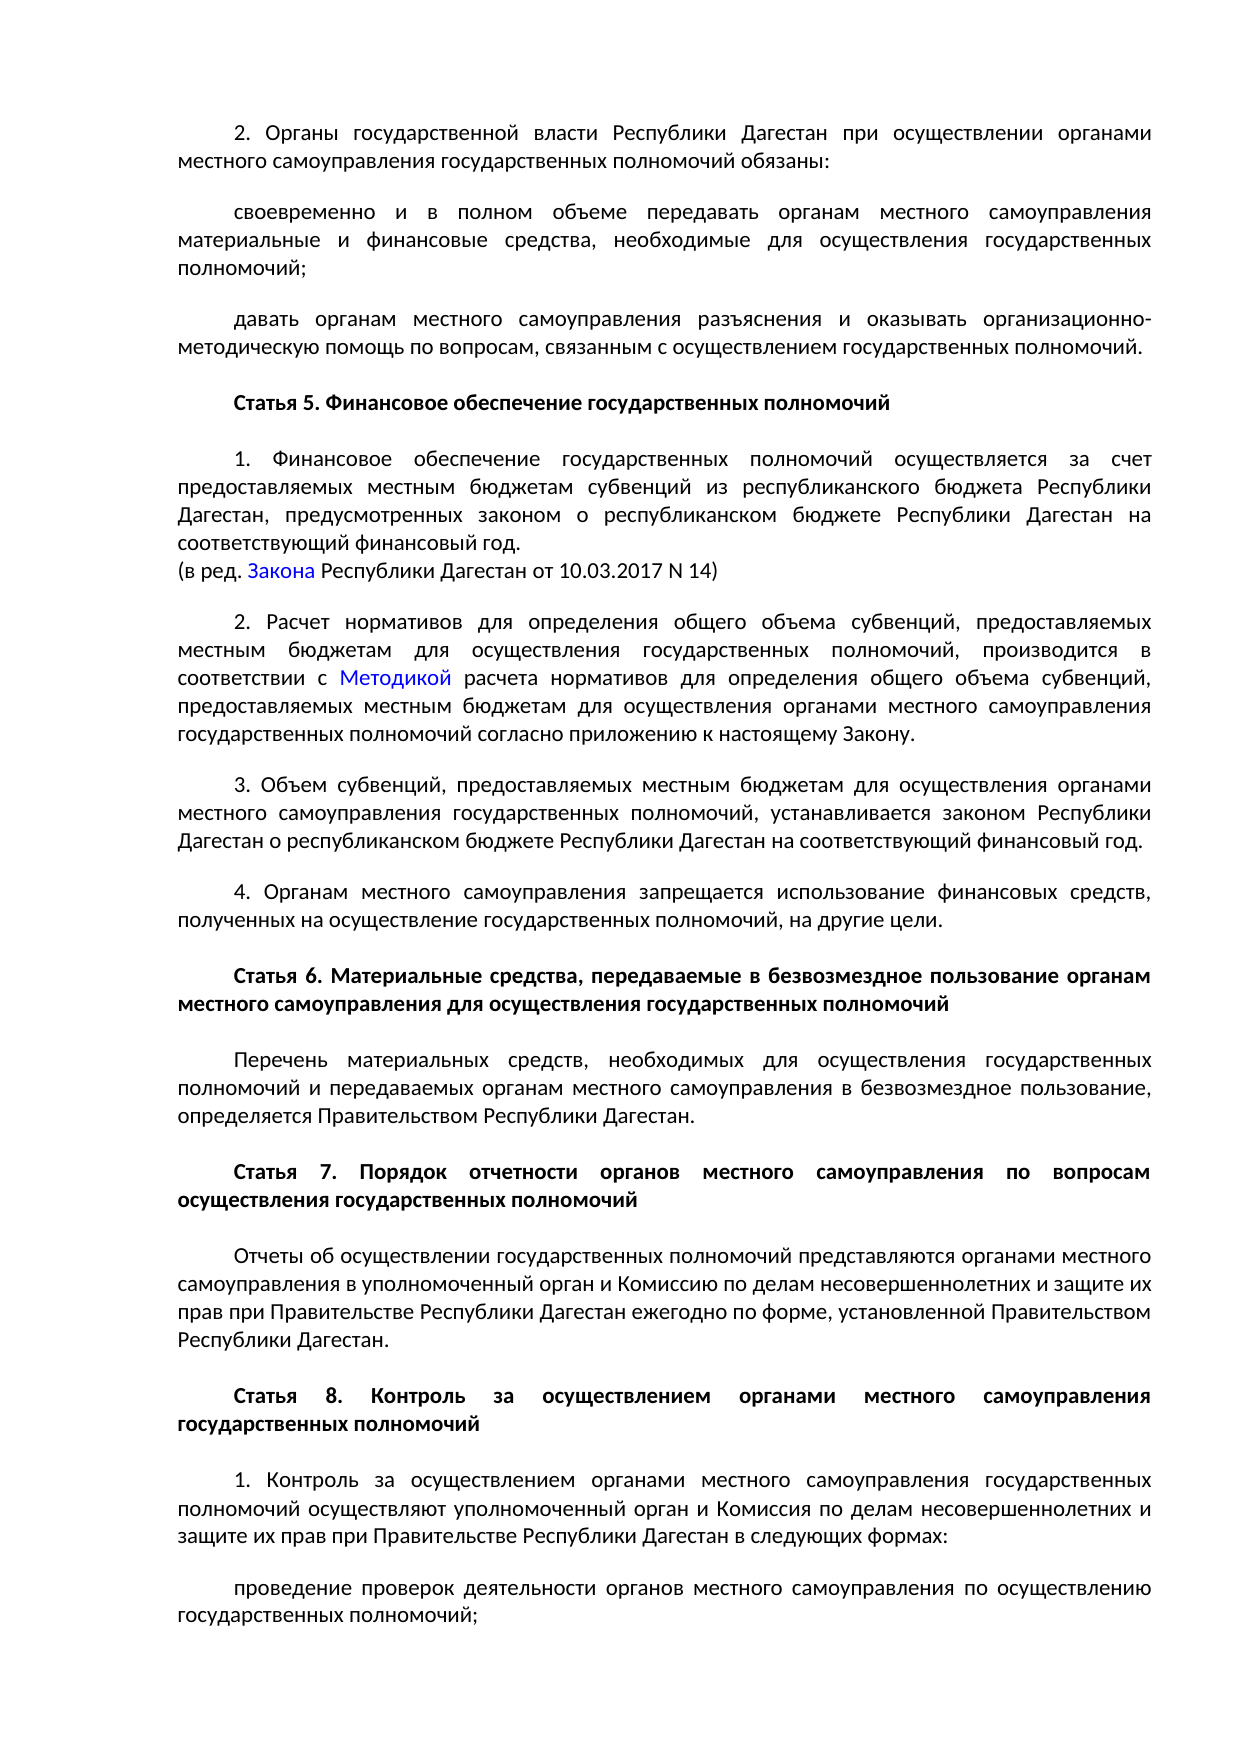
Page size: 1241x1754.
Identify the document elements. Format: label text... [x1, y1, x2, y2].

title Статья 7. Порядок отчетности органов местного самоуправления по вопросам осуществления государственных полномочий [177, 1157, 1152, 1213]
text Перечень материальных средств, необходимых для осуществления государственных полномочий и передаваемых органам местного самоуправления в безвозмездное пользование, определяется Правительством Республики Дагестан. [177, 1045, 1152, 1129]
text 2. Расчет нормативов для определения общего объема субвенций, предоставляемых местным бюджетам для осуществления государственных полномочий, производится в соответствии с Методикой расчета нормативов для определения общего объема субвенций, предоставляемых местным бюджетам для осуществления органами местного самоуправления государственных полномочий согласно приложению к настоящему Закону. [177, 607, 1152, 747]
text Отчеты об осуществлении государственных полномочий представляются органами местного самоуправления в уполномоченный орган и Комиссию по делам несовершеннолетних и защите их прав при Правительстве Республики Дагестан ежегодно по форме, установленной Правительством Республики Дагестан. [177, 1241, 1152, 1353]
title Статья 6. Материальные средства, передаваемые в безвозмездное пользование органам местного самоуправления для осуществления государственных полномочий [177, 961, 1152, 1017]
text 1. Контроль за осуществлением органами местного самоуправления государственных полномочий осуществляют уполномоченный орган и Комиссия по делам несовершеннолетних и защите их прав при Правительстве Республики Дагестан в следующих формах: [177, 1466, 1152, 1550]
text давать органам местного самоуправления разъяснения и оказывать организационно-методическую помощь по вопросам, связанным с осуществлением государственных полномочий. [177, 304, 1152, 360]
text 2. Органы государственной власти Республики Дагестан при осуществлении органами местного самоуправления государственных полномочий обязаны: [177, 118, 1152, 174]
text 3. Объем субвенций, предоставляемых местным бюджетам для осуществления органами местного самоуправления государственных полномочий, устанавливается законом Республики Дагестан о республиканском бюджете Республики Дагестан на соответствующий финансовый год. [177, 770, 1152, 854]
title Статья 8. Контроль за осуществлением органами местного самоуправления государственных полномочий [177, 1382, 1152, 1438]
text 1. Финансовое обеспечение государственных полномочий осуществляется за счет предоставляемых местным бюджетам субвенций из республиканского бюджета Республики Дагестан, предусмотренных законом о республиканском бюджете Республики Дагестан на соответствующий финансовый год. [177, 444, 1152, 556]
text 4. Органам местного самоуправления запрещается использование финансовых средств, полученных на осуществление государственных полномочий, на другие цели. [177, 877, 1152, 933]
title Статья 5. Финансовое обеспечение государственных полномочий [177, 388, 1152, 416]
text своевременно и в полном объеме передавать органам местного самоуправления материальные и финансовые средства, необходимые для осуществления государственных полномочий; [177, 197, 1152, 281]
text проведение проверок деятельности органов местного самоуправления по осуществлению государственных полномочий; [177, 1573, 1152, 1629]
text (в ред. Закона Республики Дагестан от 10.03.2017 N 14) [177, 556, 1152, 584]
